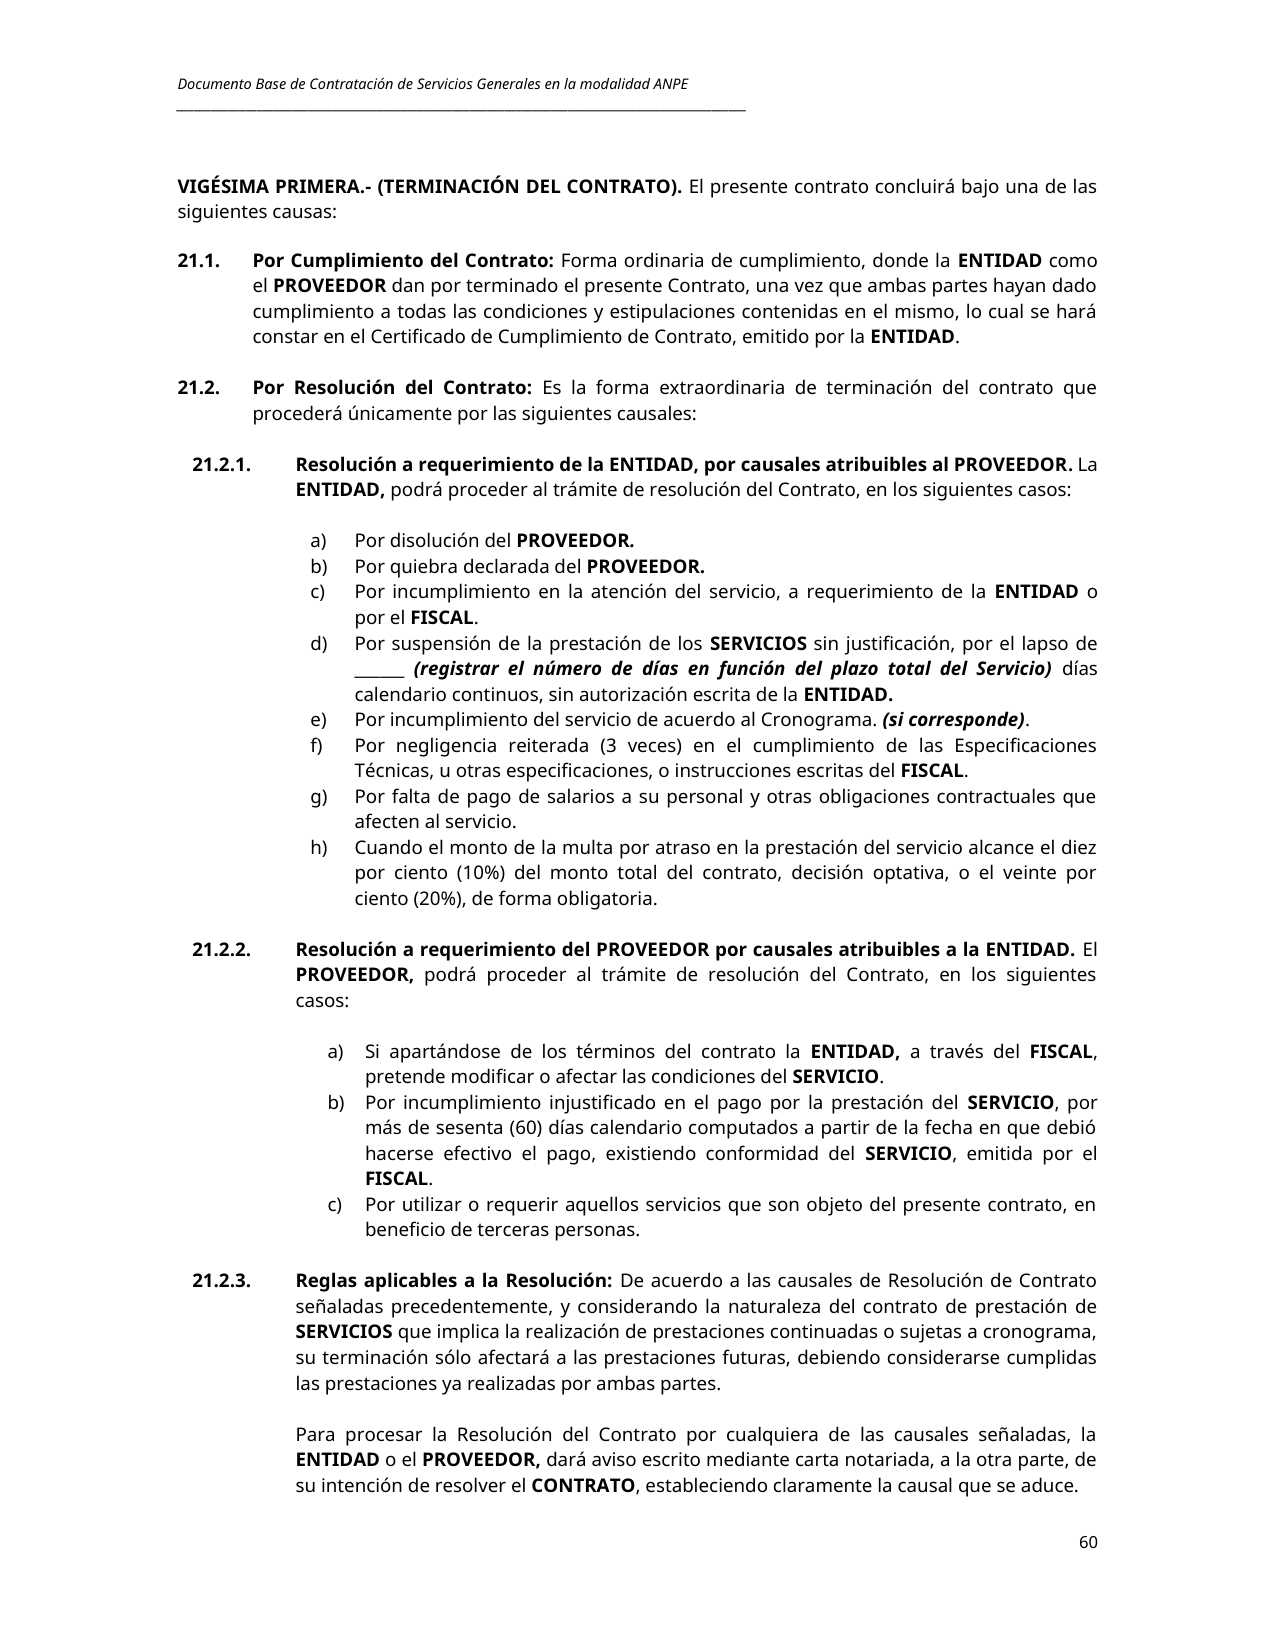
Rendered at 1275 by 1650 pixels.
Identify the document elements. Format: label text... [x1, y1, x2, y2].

list Por suspensión de la prestación de los SERVICIOS sin justificación, por el lapso de ______ (registrar el número de días en función del plazo total del Servicio) días calendario continuos, sin autorización escrita de la ENTIDAD. [310, 630, 1098, 706]
list Resolución a requerimiento del PROVEEDOR por causales atribuibles a la ENTIDAD. El PROVEEDOR, podrá proceder al trámite de resolución del Contrato, en los siguientes casos: [192, 936, 1098, 1013]
list Por incumplimiento en la atención del servicio, a requerimiento de la ENTIDAD o por el FISCAL. [310, 579, 1098, 630]
list Cuando el monto de la multa por atraso en la prestación del servicio alcance el diez por ciento (10%) del monto total del contrato, decisión optativa, o el veinte por ciento (20%), de forma obligatoria. [310, 834, 1098, 911]
list Para procesar la Resolución del Contrato por cualquiera de las causales señaladas, la ENTIDAD o el PROVEEDOR, dará aviso escrito mediante carta notariada, a la otra parte, de su intención de resolver el CONTRATO, estableciendo claramente la causal que se aduce. [295, 1421, 1098, 1497]
list Por incumplimiento del servicio de acuerdo al Cronograma. (si corresponde). [310, 706, 1098, 732]
text VIGÉSIMA PRIMERA.- (TERMINACIÓN DEL CONTRATO). El presente contrato concluirá bajo una de las siguientes causas: [177, 173, 1098, 224]
list Reglas aplicables a la Resolución: De acuerdo a las causales de Resolución de Contrato señaladas precedentemente, y considerando la naturaleza del contrato de prestación de SERVICIOS que implica la realización de prestaciones continuadas o sujetas a cronograma, su terminación sólo afectará a las prestaciones futuras, debiendo considerarse cumplidas las prestaciones ya realizadas por ambas partes. [192, 1268, 1098, 1395]
list Por utilizar o requerir aquellos servicios que son objeto del presente contrato, en beneficio de terceras personas. [327, 1191, 1098, 1242]
list Resolución a requerimiento de la ENTIDAD, por causales atribuibles al PROVEEDOR. La ENTIDAD, podrá proceder al trámite de resolución del Contrato, en los siguientes casos: [192, 451, 1098, 502]
list Por quiebra declarada del PROVEEDOR. [310, 553, 1098, 579]
list Por Resolución del Contrato: Es la forma extraordinaria de terminación del contrato que procederá únicamente por las siguientes causales: [177, 374, 1098, 426]
list Por incumplimiento injustificado en el pago por la prestación del SERVICIO, por más de sesenta (60) días calendario computados a partir de la fecha en que debió hacerse efectivo el pago, existiendo conformidad del SERVICIO, emitida por el FISCAL. [327, 1089, 1098, 1191]
list Si apartándose de los términos del contrato la ENTIDAD, a través del FISCAL, pretende modificar o afectar las condiciones del SERVICIO. [327, 1038, 1098, 1089]
list Por negligencia reiterada (3 veces) en el cumplimiento de las Especificaciones Técnicas, u otras especificaciones, o instrucciones escritas del FISCAL. [310, 732, 1098, 783]
list Por disolución del PROVEEDOR. [310, 528, 1098, 553]
list Por Cumplimiento del Contrato: Forma ordinaria de cumplimiento, donde la ENTIDAD como el PROVEEDOR dan por terminado el presente Contrato, una vez que ambas partes hayan dado cumplimiento a todas las condiciones y estipulaciones contenidas en el mismo, lo cual se hará constar en el Certificado de Cumplimiento de Contrato, emitido por la ENTIDAD. [177, 247, 1098, 349]
list Por falta de pago de salarios a su personal y otras obligaciones contractuales que afecten al servicio. [310, 783, 1098, 834]
